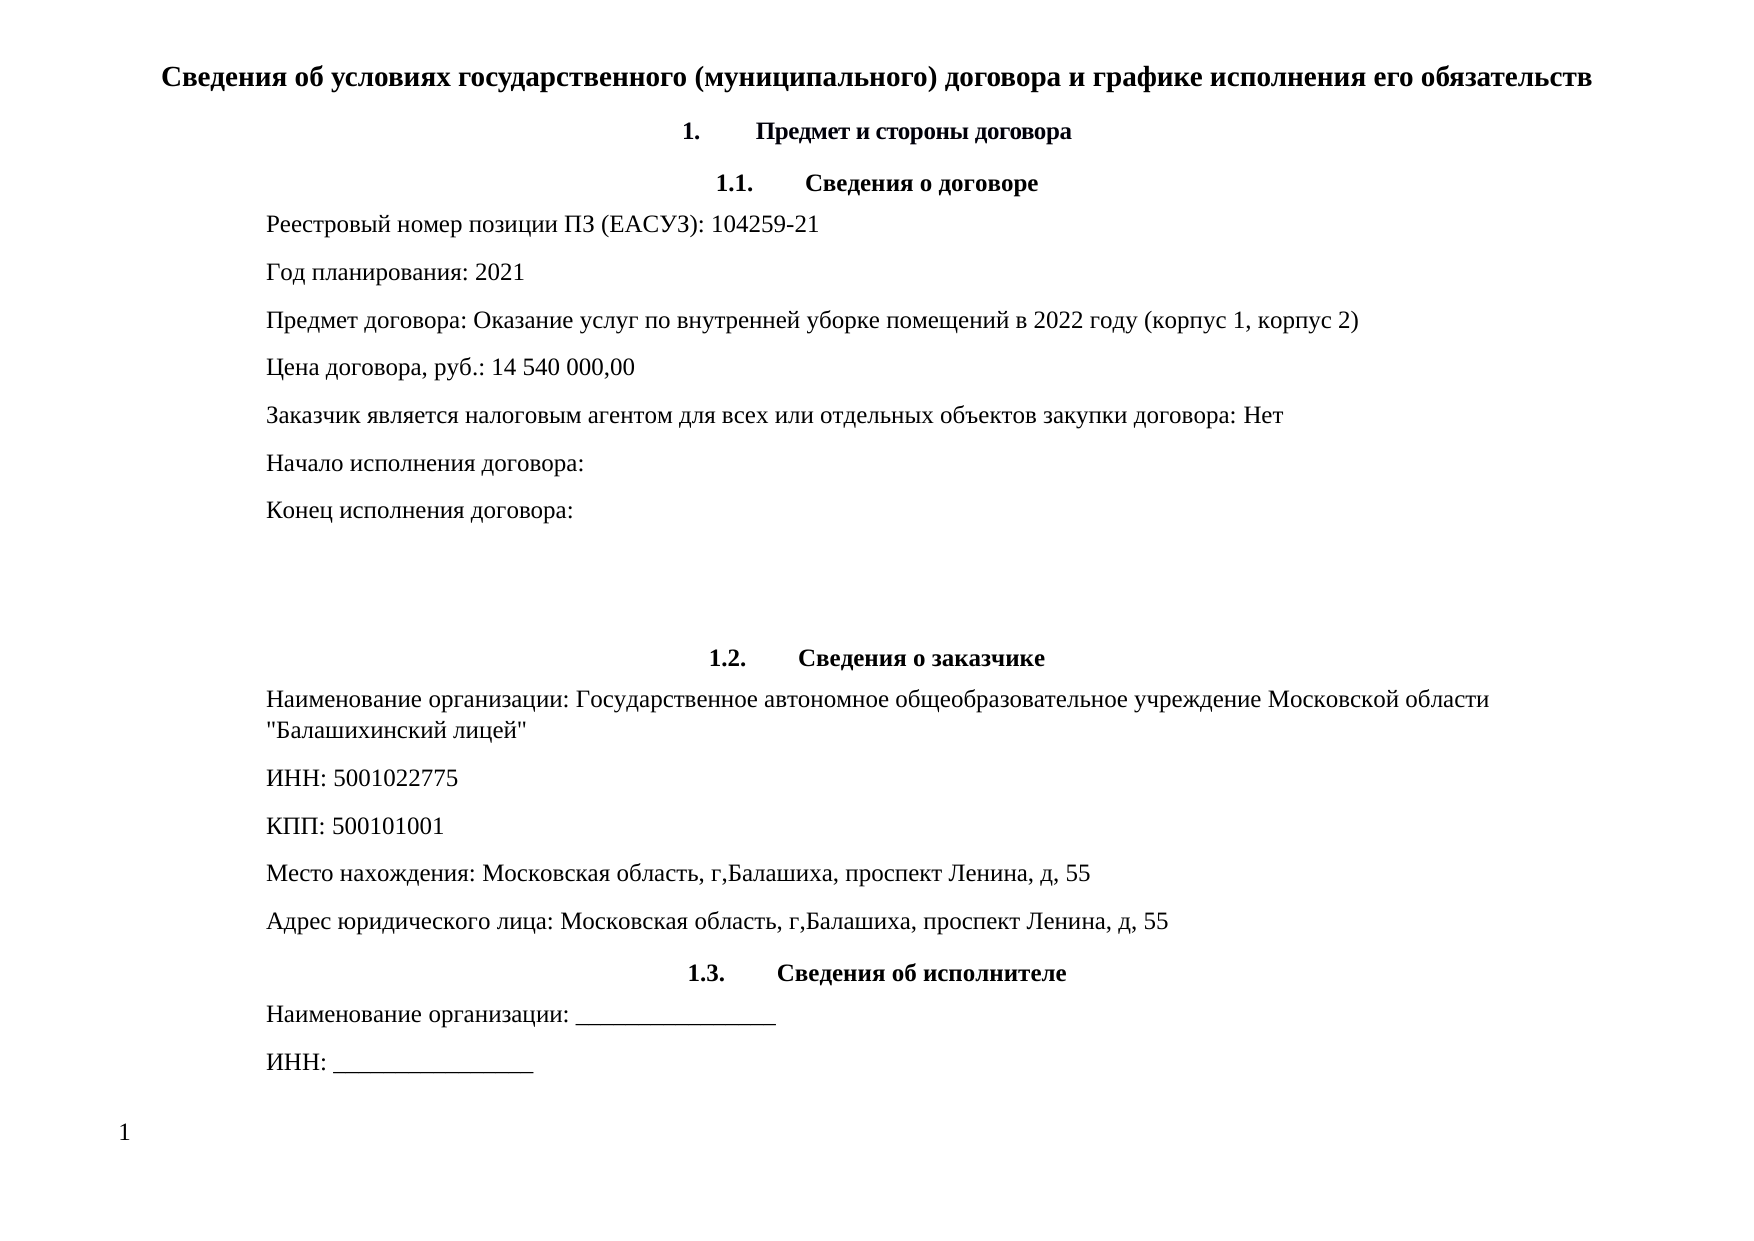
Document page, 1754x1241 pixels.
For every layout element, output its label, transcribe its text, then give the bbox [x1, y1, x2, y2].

text Реестровый номер позиции ПЗ (ЕАСУЗ): 104259-21 [266, 209, 1636, 238]
subtitle Предмет и стороны договора [118, 116, 1636, 145]
text Место нахождения: Московская область, г,Балашиха, проспект Ленина, д, 55 [266, 858, 1636, 887]
text Конец исполнения договора: [266, 496, 1636, 524]
text ИНН: 5001022775 [266, 763, 1636, 792]
subtitle Сведения о договоре [118, 168, 1636, 197]
subtitle Сведения об исполнителе [118, 958, 1636, 987]
text Цена договора, руб.: 14 540 000,00 [266, 352, 1636, 381]
title Сведения об условиях государственного (муниципального) договора и графике исполнения его обязательств [118, 59, 1636, 93]
text Наименование организации: Государственное автономное общеобразовательное учреждение Московской области "Балашихинский лицей" [266, 684, 1636, 744]
text Предмет договора: Оказание услуг по внутренней уборке помещений в 2022 году (корпус 1, корпус 2) [266, 305, 1636, 333]
text Заказчик является налоговым агентом для всех или отдельных объектов закупки договора: Нет [266, 400, 1636, 429]
subtitle Сведения о заказчике [118, 643, 1636, 672]
text Наименование организации: ________________ [266, 999, 1636, 1028]
text Адрес юридического лица: Московская область, г,Балашиха, проспект Ленина, д, 55 [266, 906, 1636, 935]
text Начало исполнения договора: [266, 448, 1636, 477]
text Год планирования: 2021 [266, 257, 1636, 286]
text ИНН: ________________ [266, 1047, 1636, 1076]
text КПП: 500101001 [266, 811, 1636, 839]
